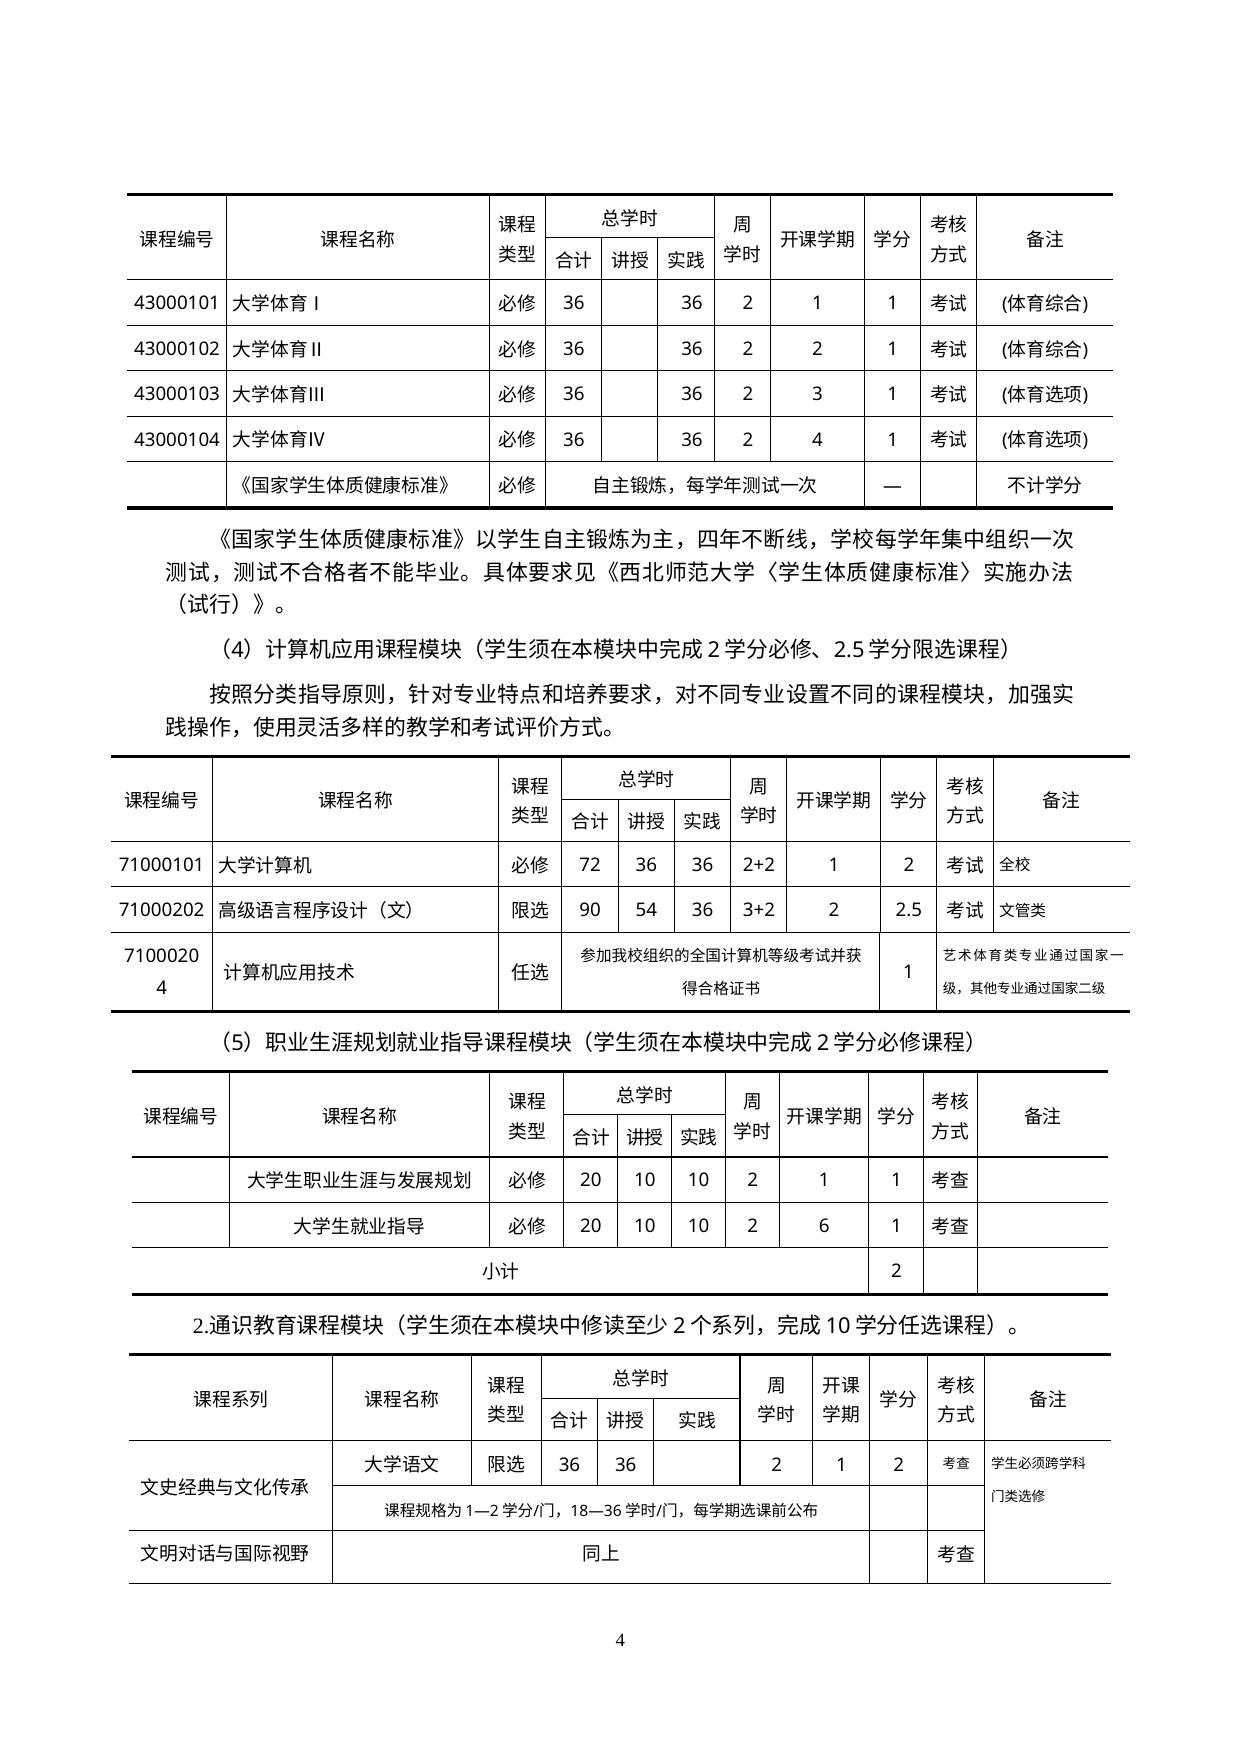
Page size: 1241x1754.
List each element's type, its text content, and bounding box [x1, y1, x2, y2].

table_cell 20 [564, 1158, 617, 1202]
table_cell 36 [658, 417, 714, 461]
table_cell 计算机应用技术 [213, 933, 498, 1009]
table_cell [978, 1248, 1108, 1293]
table_cell 1 [869, 1203, 923, 1247]
table_cell 2 [715, 417, 770, 461]
table_cell [870, 1486, 927, 1530]
table_cell 课程规格为1—2学分/门，18—36学时/门，每学期选课前公布 [333, 1486, 869, 1530]
table_header 课程 类型 [490, 196, 545, 279]
table_cell 高级语言程序设计（文） [213, 887, 498, 932]
table_cell 36 [546, 417, 601, 461]
table_cell 6 [780, 1203, 868, 1247]
table_cell [978, 1158, 1108, 1202]
table_cell 大学体育Ⅱ [227, 326, 489, 370]
table_cell 36 [675, 842, 730, 886]
table_cell 限选 [499, 887, 561, 932]
table_cell 2.5 [881, 887, 936, 932]
table_cell 1 [780, 1158, 868, 1202]
table_cell [602, 326, 657, 370]
table_cell 文明对话与国际视野 [129, 1531, 332, 1583]
table_cell 必修 [490, 1203, 563, 1247]
table_cell 43000101 [127, 280, 226, 325]
table_cell 必修 [490, 417, 545, 461]
table_header 学分 [870, 1356, 927, 1439]
table_cell 大学生职业生涯与发展规划 [230, 1158, 489, 1202]
table_header 考核 方式 [921, 196, 976, 279]
table_cell 10 [672, 1158, 725, 1202]
table_cell 考试 [921, 417, 976, 461]
table_header 学分 [865, 196, 920, 279]
table_cell 36 [675, 887, 730, 932]
table_cell 1 [869, 1158, 923, 1202]
table_cell 文史经典与文化传承 [129, 1441, 332, 1530]
table_header 考核 方式 [937, 758, 993, 841]
table_header 周 学时 [741, 1356, 812, 1439]
table_cell [928, 1486, 984, 1530]
table_cell 大学体育Ⅲ [227, 371, 489, 416]
table_cell 任选 [499, 933, 561, 1009]
text 按照分类指导原则，针对专业特点和培养要求，对不同专业设置不同的课程模块，加强实践操作，使用灵活多样的教学和考试评价方式。 [165, 677, 1075, 742]
table_cell [654, 1441, 739, 1485]
table_cell 考查 [928, 1531, 984, 1583]
table_header 开课学期 [771, 196, 864, 279]
table_cell [924, 1248, 977, 1293]
table_cell [132, 1158, 229, 1202]
table_cell 2 [715, 280, 770, 325]
table_header 总学时 [564, 1073, 725, 1114]
table_cell 54 [619, 887, 674, 932]
table_cell 合计 [564, 1115, 617, 1156]
table_cell 43000102 [127, 326, 226, 370]
table_cell 讲授 [618, 1115, 671, 1156]
table_header 考核 方式 [924, 1073, 977, 1156]
table_header 周 学时 [715, 196, 770, 279]
table_cell 同上 [333, 1531, 869, 1583]
table_cell 3 [771, 371, 864, 416]
table_cell 大学体育Ⅰ [227, 280, 489, 325]
table_header 课程编号 [111, 758, 212, 841]
table_cell 2 [726, 1158, 779, 1202]
table_cell 考试 [921, 280, 976, 325]
table_header 课程系列 [129, 1356, 332, 1439]
table_cell 必修 [490, 371, 545, 416]
table_header 备注 [978, 1073, 1108, 1156]
table_cell 90 [562, 887, 618, 932]
table_cell 大学语文 [333, 1441, 471, 1485]
table_cell 考试 [921, 371, 976, 416]
table_cell 学生必须跨学科 门类选修 [985, 1441, 1111, 1583]
table_cell (体育综合) [977, 326, 1113, 370]
table_cell 71000101 [111, 842, 212, 886]
table_cell 71000202 [111, 887, 212, 932]
table_cell 实践 [658, 238, 714, 279]
table_cell 20 [564, 1203, 617, 1247]
table_cell 考试 [937, 887, 993, 932]
table_cell 36 [619, 842, 674, 886]
table_header 学分 [881, 758, 936, 841]
table_header 课程名称 [213, 758, 498, 841]
table_cell 必修 [490, 326, 545, 370]
table_header 开课学期 [780, 1073, 868, 1156]
table_cell 实践 [672, 1115, 725, 1156]
table_cell 小计 [132, 1248, 868, 1293]
table_cell 2 [715, 326, 770, 370]
table_cell (体育选项) [977, 371, 1113, 416]
table_cell 36 [598, 1441, 653, 1485]
table_cell 全校 [994, 842, 1129, 886]
table_cell 2 [726, 1203, 779, 1247]
table_cell 4 [771, 417, 864, 461]
table_cell 实践 [675, 800, 730, 841]
text （4）计算机应用课程模块（学生须在本模块中完成2学分必修、2.5学分限选课程） [165, 632, 1075, 664]
table_cell 大学计算机 [213, 842, 498, 886]
table_cell 实践 [654, 1399, 739, 1439]
table_cell 36 [658, 371, 714, 416]
table_header 课程 类型 [490, 1073, 563, 1156]
table_cell 2 [741, 1441, 812, 1485]
table_cell 限选 [472, 1441, 541, 1485]
text 《国家学生体质健康标准》以学生自主锻炼为主，四年不断线，学校每学年集中组织一次测试，测试不合格者不能毕业。具体要求见《西北师范大学〈学生体质健康标准〉实施办法（试行）》。 [165, 522, 1075, 619]
table_cell 考查 [924, 1203, 977, 1247]
table_cell 2 [715, 371, 770, 416]
table_header 备注 [977, 196, 1113, 279]
table_cell 《国家学生体质健康标准》 [227, 462, 489, 506]
table_header 课程 类型 [472, 1356, 541, 1439]
table_cell 自主锻炼，每学年测试一次 [546, 462, 864, 506]
table_cell 36 [546, 280, 601, 325]
text （5）职业生涯规划就业指导课程模块（学生须在本模块中完成2学分必修课程） [165, 1025, 1075, 1058]
table_cell 43000104 [127, 417, 226, 461]
table_header 课程 类型 [499, 758, 561, 841]
table_cell [132, 1203, 229, 1247]
table_cell 大学体育Ⅳ [227, 417, 489, 461]
table_cell 考查 [924, 1158, 977, 1202]
table_cell 必修 [490, 280, 545, 325]
table_cell [602, 417, 657, 461]
table_cell 考试 [921, 326, 976, 370]
table_cell 1 [865, 371, 920, 416]
table_header 课程编号 [132, 1073, 229, 1156]
table_cell 考试 [937, 842, 993, 886]
table_cell 必修 [499, 842, 561, 886]
table_cell 必修 [490, 1158, 563, 1202]
table_cell 36 [658, 280, 714, 325]
table_cell 1 [880, 933, 936, 1009]
table_header 课程名称 [333, 1356, 471, 1439]
table_cell 文管类 [994, 887, 1129, 932]
table_cell 合计 [546, 238, 601, 279]
table_cell 71000204 [111, 933, 212, 1009]
table_cell 参加我校组织的全国计算机等级考试并获得合格证书 [562, 933, 879, 1009]
table_cell 36 [546, 371, 601, 416]
table_cell 2 [870, 1441, 927, 1485]
table_cell [870, 1531, 927, 1583]
table_header 备注 [985, 1356, 1111, 1439]
table_cell 2 [787, 887, 880, 932]
table_cell [921, 462, 976, 506]
table_cell 讲授 [602, 238, 657, 279]
table_cell [978, 1203, 1108, 1247]
table_header 总学时 [542, 1356, 739, 1397]
table_header 课程名称 [230, 1073, 489, 1156]
table_cell 必修 [490, 462, 545, 506]
table_cell 1 [771, 280, 864, 325]
table_cell 36 [658, 326, 714, 370]
table_cell 72 [562, 842, 618, 886]
table_cell 36 [542, 1441, 597, 1485]
table_cell 艺术体育类专业通过国家一级，其他专业通过国家二级 [937, 933, 1129, 1009]
table_cell 10 [672, 1203, 725, 1247]
table_cell 合计 [542, 1399, 597, 1439]
table_cell [602, 280, 657, 325]
table_cell 2 [771, 326, 864, 370]
table_cell [127, 462, 226, 506]
table_cell 1 [813, 1441, 869, 1485]
table_cell 2 [881, 842, 936, 886]
table_cell 1 [865, 417, 920, 461]
table_cell [602, 371, 657, 416]
table_header 总学时 [546, 196, 714, 237]
table_header 开课学期 [787, 758, 880, 841]
table_cell 10 [618, 1158, 671, 1202]
table_header 学分 [869, 1073, 923, 1156]
table_cell 1 [865, 326, 920, 370]
table_cell 2+2 [731, 842, 786, 886]
table_cell 10 [618, 1203, 671, 1247]
table_cell 2 [869, 1248, 923, 1293]
table_header 课程名称 [227, 196, 489, 279]
table_cell 讲授 [598, 1399, 653, 1439]
table_header 备注 [994, 758, 1129, 841]
table_cell — [865, 462, 920, 506]
table_header 周 学时 [731, 758, 786, 841]
table_header 总学时 [562, 758, 730, 799]
table_header 考核 方式 [928, 1356, 984, 1439]
table_cell 43000103 [127, 371, 226, 416]
table_cell 36 [546, 326, 601, 370]
text 2.通识教育课程模块（学生须在本模块中修读至少2个系列，完成10学分任选课程）。 [165, 1308, 1075, 1341]
table_header 开课学期 [813, 1356, 869, 1439]
table_cell (体育综合) [977, 280, 1113, 325]
table_cell 不计学分 [977, 462, 1113, 506]
table_cell 1 [787, 842, 880, 886]
table_cell 合计 [562, 800, 618, 841]
table_cell 大学生就业指导 [230, 1203, 489, 1247]
table_cell 3+2 [731, 887, 786, 932]
table_cell (体育选项) [977, 417, 1113, 461]
table_cell 1 [865, 280, 920, 325]
table_cell 讲授 [619, 800, 674, 841]
table_header 课程编号 [127, 196, 226, 279]
table_header 周 学时 [726, 1073, 779, 1156]
table_cell 考查 [928, 1441, 984, 1485]
